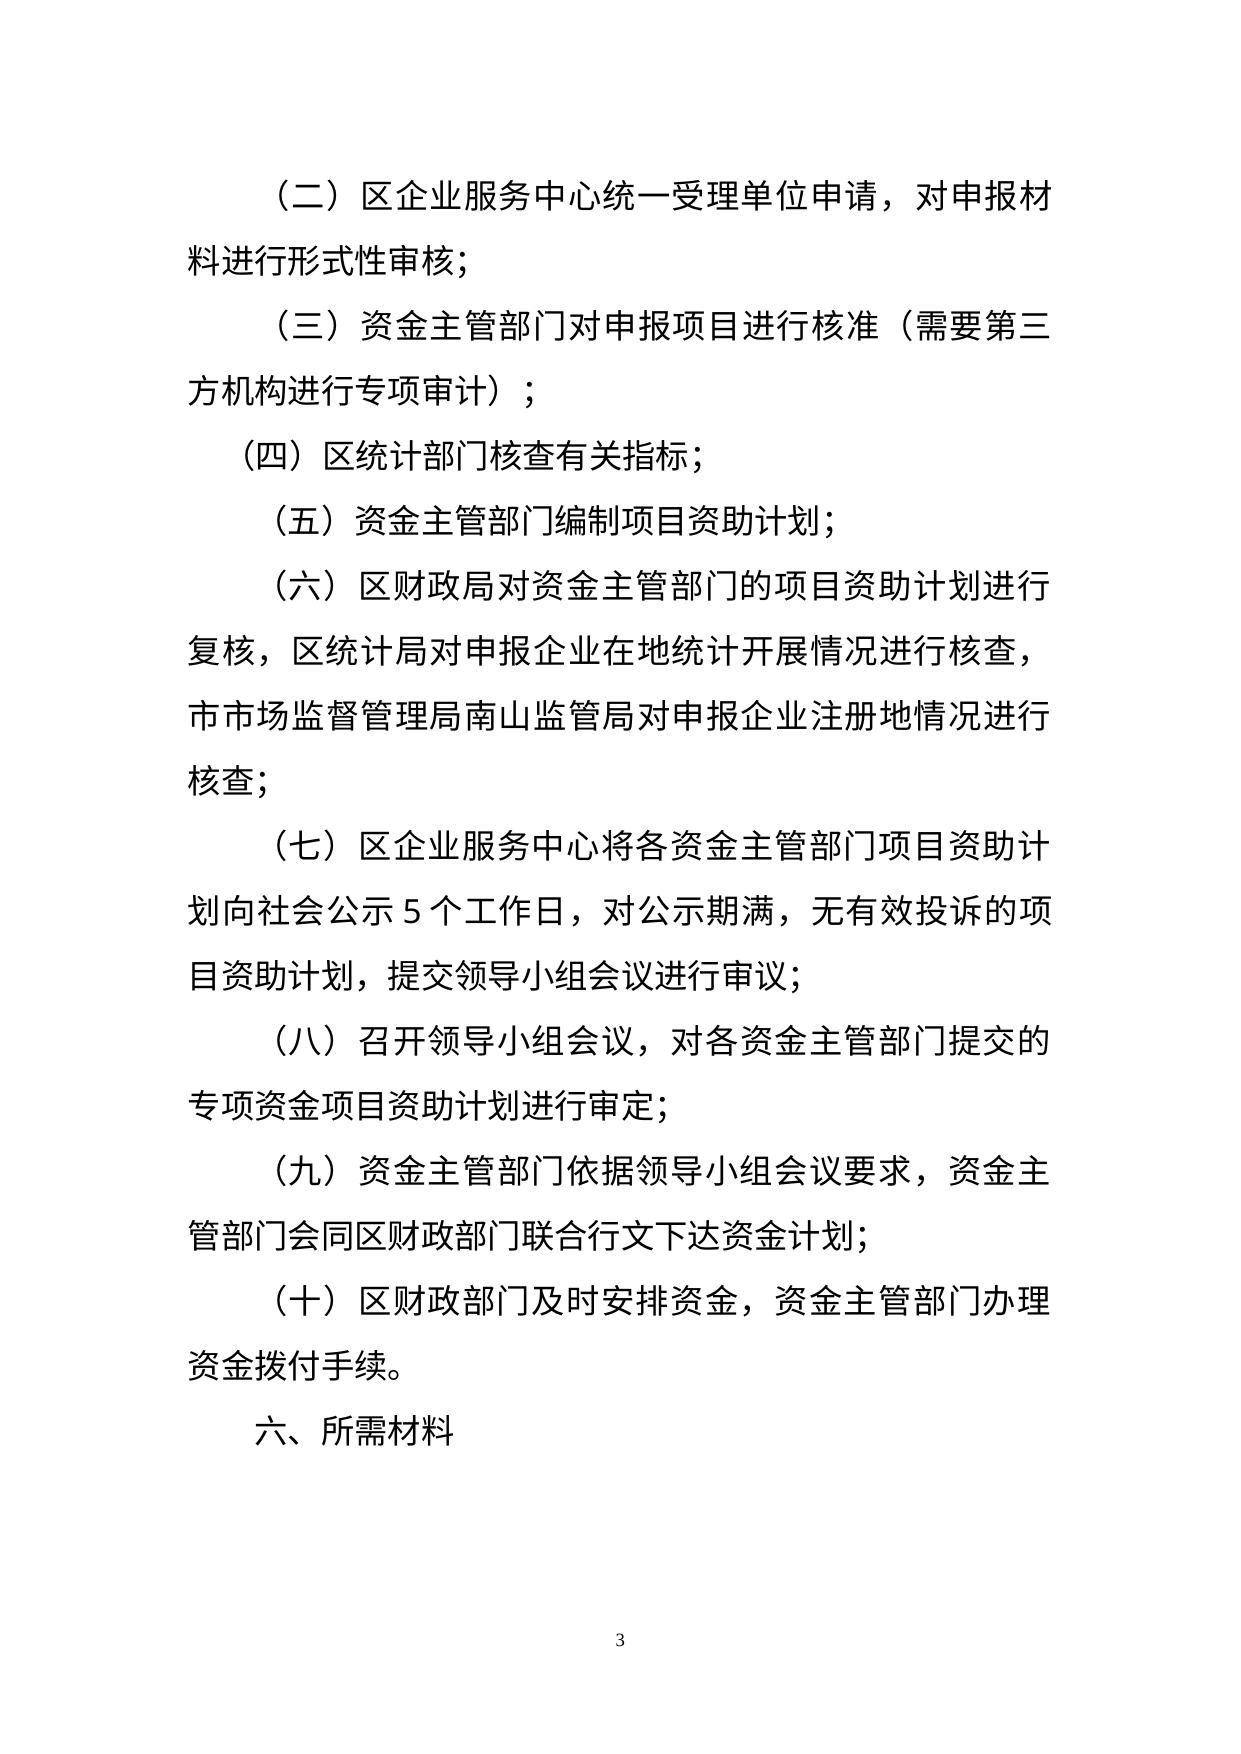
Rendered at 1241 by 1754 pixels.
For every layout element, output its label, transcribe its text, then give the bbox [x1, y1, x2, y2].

text （九）资金主管部门依据领导小组会议要求，资金主管部门会同区财政部门联合行文下达资金计划； [187, 1137, 1053, 1267]
text （七）区企业服务中心将各资金主管部门项目资助计划向社会公示5个工作日，对公示期满，无有效投诉的项目资助计划，提交领导小组会议进行审议； [187, 812, 1053, 1007]
text （八）召开领导小组会议，对各资金主管部门提交的专项资金项目资助计划进行审定； [187, 1007, 1053, 1137]
text （五）资金主管部门编制项目资助计划； [187, 487, 1053, 552]
text （六）区财政局对资金主管部门的项目资助计划进行复核，区统计局对申报企业在地统计开展情况进行核查，市市场监督管理局南山监管局对申报企业注册地情况进行核查； [187, 552, 1053, 812]
text （三）资金主管部门对申报项目进行核准（需要第三方机构进行专项审计）； [187, 292, 1053, 422]
text （十）区财政部门及时安排资金，资金主管部门办理资金拨付手续。 [187, 1267, 1053, 1397]
text 六、所需材料 [187, 1397, 1053, 1462]
text （四）区统计部门核查有关指标； [187, 422, 1053, 487]
text （二）区企业服务中心统一受理单位申请，对申报材料进行形式性审核； [187, 162, 1053, 292]
